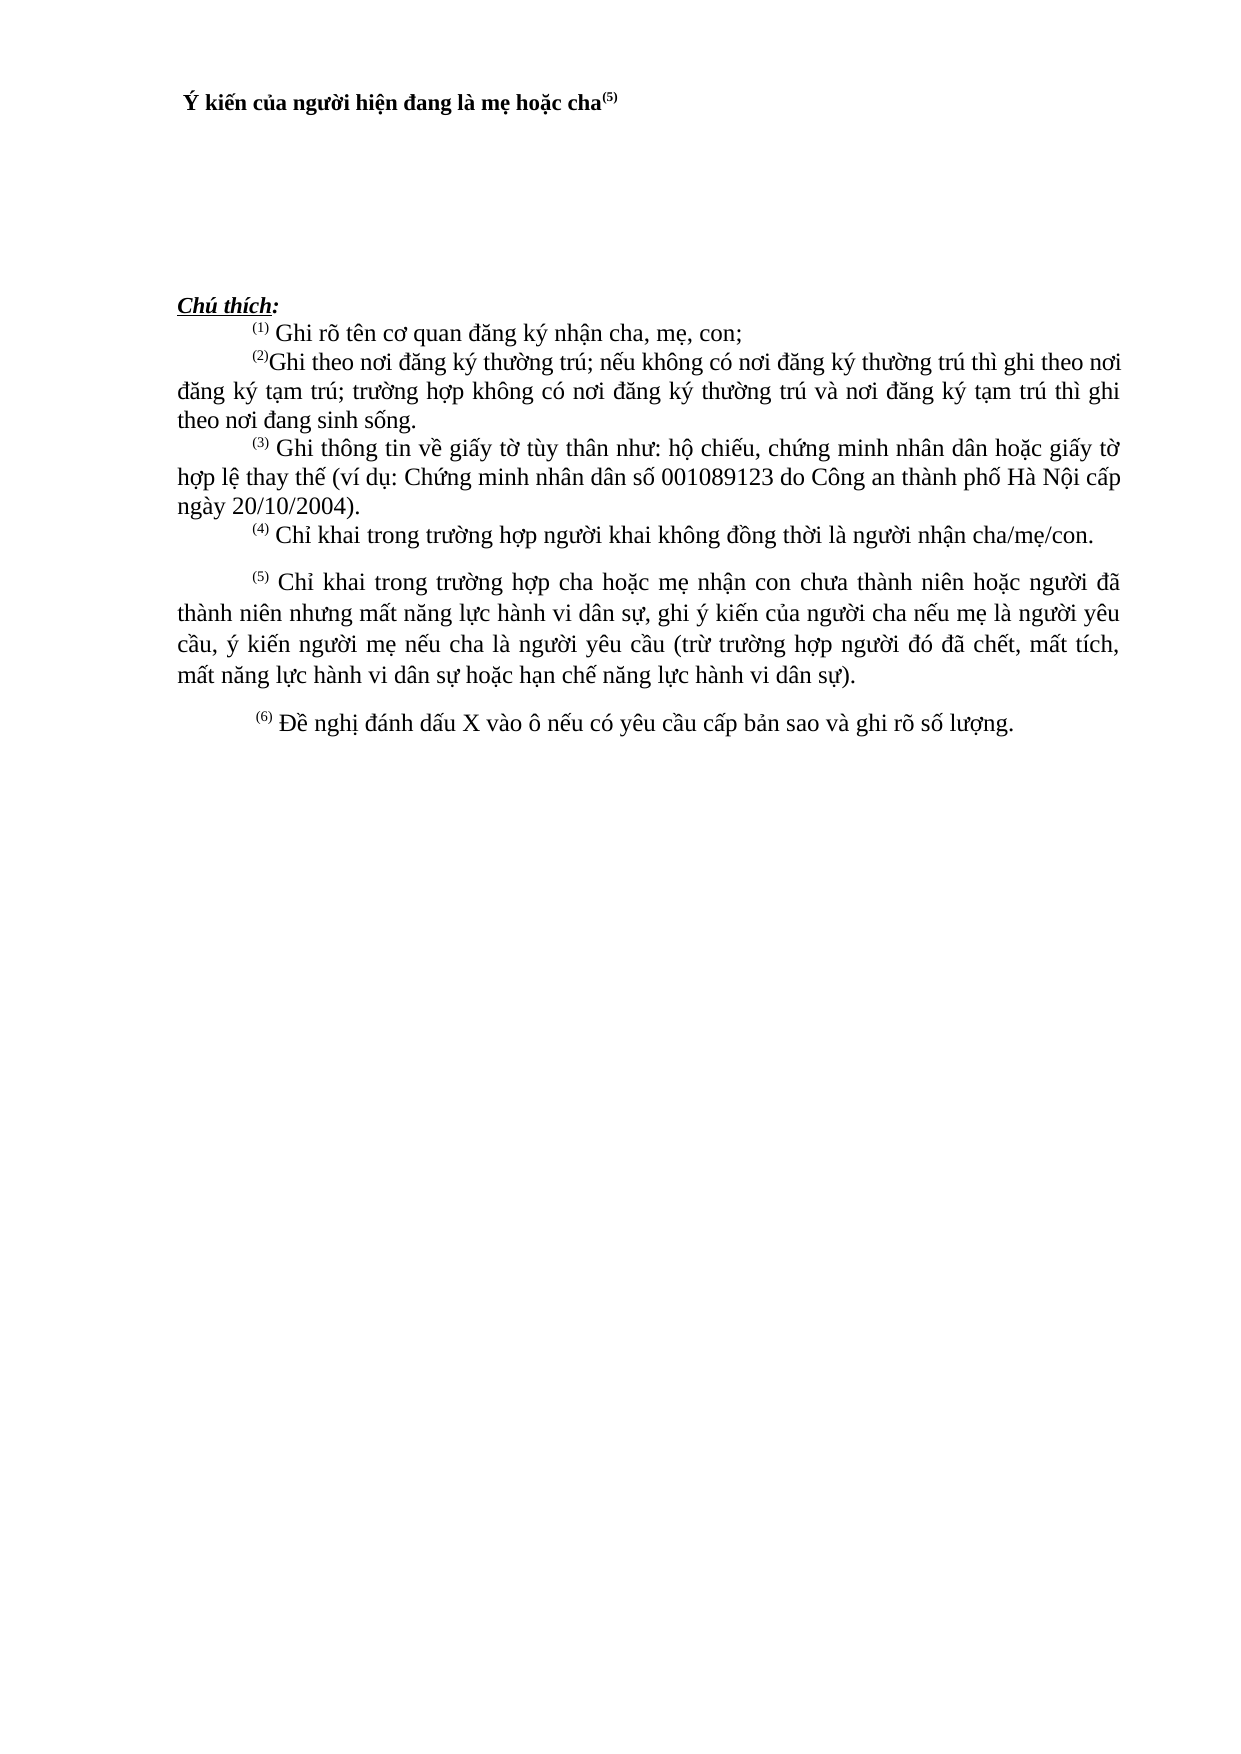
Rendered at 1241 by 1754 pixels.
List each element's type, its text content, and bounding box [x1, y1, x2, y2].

text (3) Ghi thông tin về giấy tờ tùy thân như: hộ chiếu, chứng minh nhân dân hoặc giấy tờ hợp lệ thay thế (ví dụ: Chứng minh nhân dân số 001089123 do Công an thành phố Hà Nội cấp ngày 20/10/2004). [177, 433, 1122, 520]
text (5) Chỉ khai trong trường hợp cha hoặc mẹ nhận con chưa thành niên hoặc người đã thành niên nhưng mất năng lực hành vi dân sự, ghi ý kiến của người cha nếu mẹ là người yêu cầu, ý kiến người mẹ nếu cha là người yêu cầu (trừ trường hợp người đó đã chết, mất tích, mất năng lực hành vi dân sự hoặc hạn chế năng lực hành vi dân sự). [177, 567, 1122, 689]
text (4) Chỉ khai trong trường hợp người khai không đồng thời là người nhận cha/mẹ/con. [177, 520, 1122, 548]
text (2)Ghi theo nơi đăng ký thường trú; nếu không có nơi đăng ký thường trú thì ghi theo nơi đăng ký tạm trú; trường hợp không có nơi đăng ký thường trú và nơi đăng ký tạm trú thì ghi theo nơi đang sinh sống. [177, 347, 1122, 433]
text (6) Đề nghị đánh dấu X vào ô nếu có yêu cầu cấp bản sao và ghi rõ số lượng. [177, 708, 1122, 737]
text Chú thích: [177, 292, 1122, 318]
text Ý kiến của người hiện đang là mẹ hoặc cha(5) [177, 88, 1122, 115]
text (1) Ghi rõ tên cơ quan đăng ký nhận cha, mẹ, con; [177, 318, 1122, 347]
